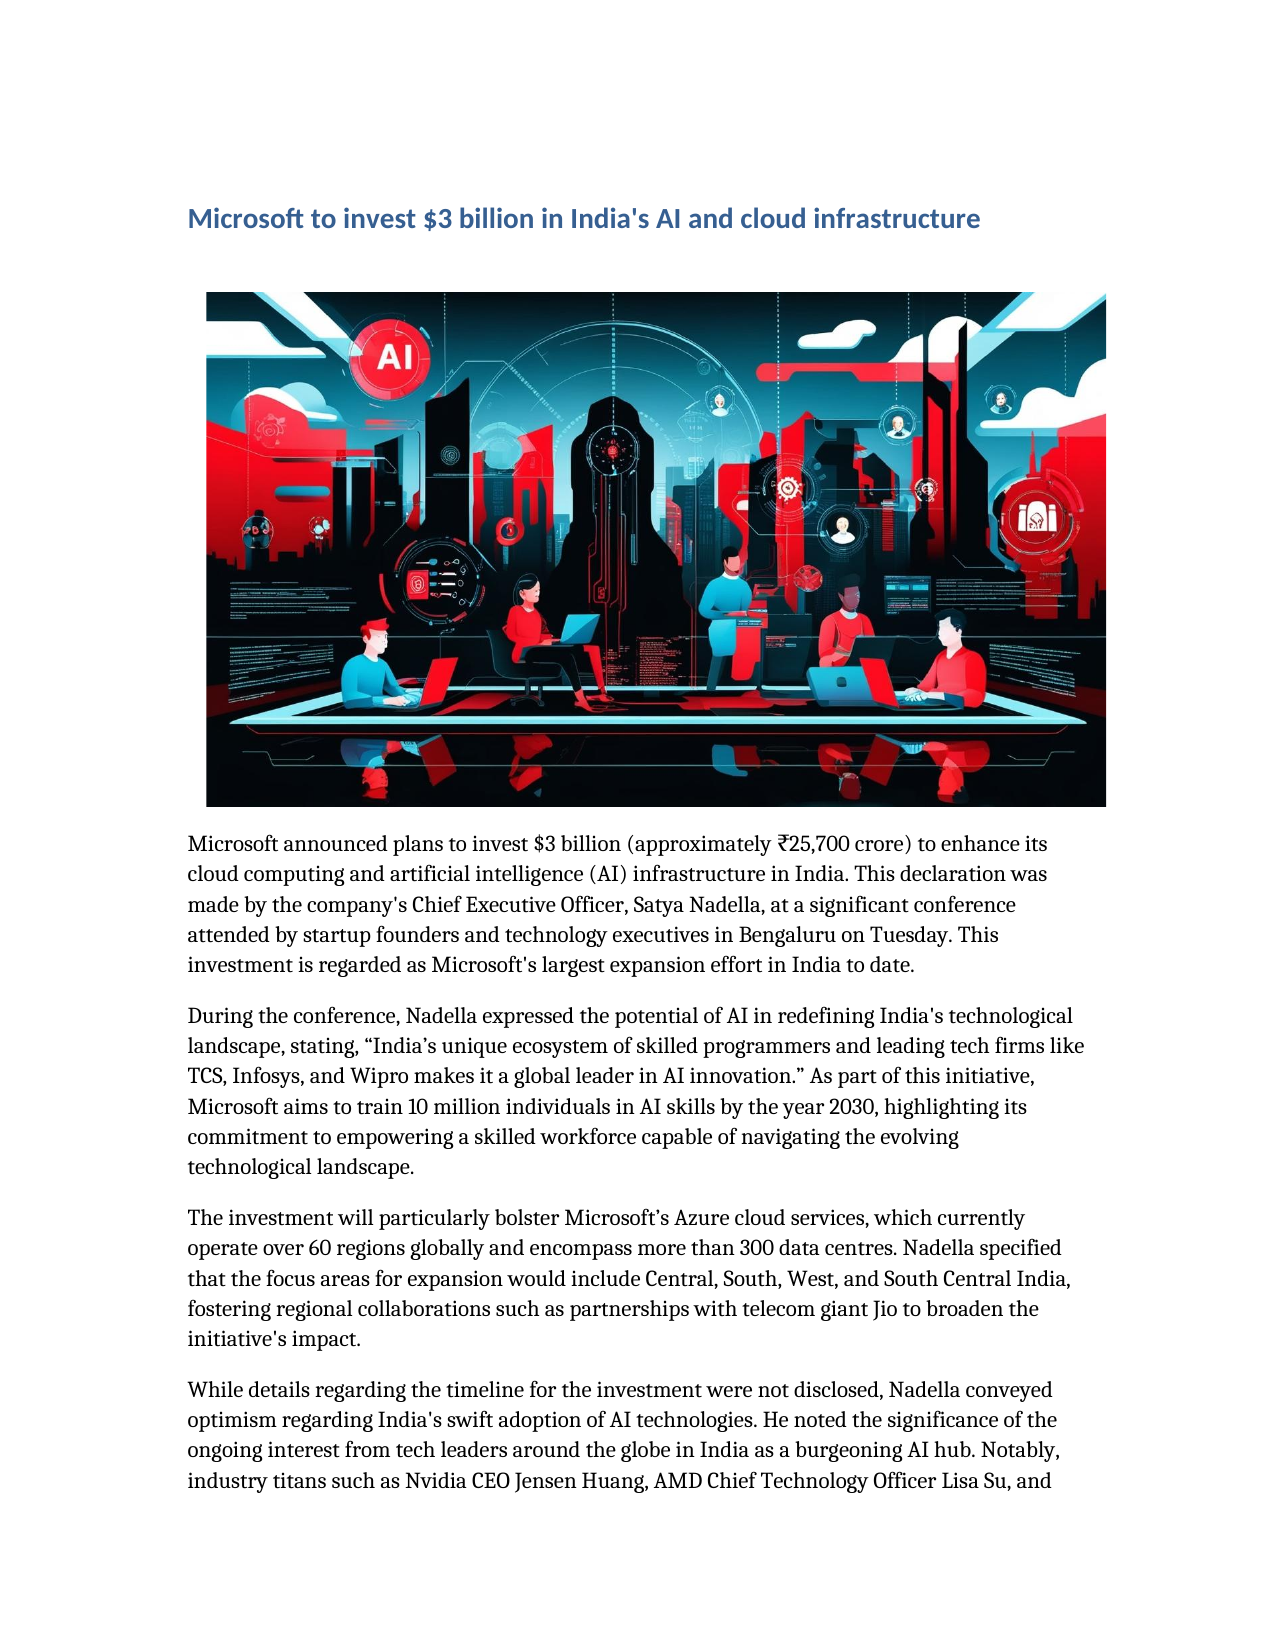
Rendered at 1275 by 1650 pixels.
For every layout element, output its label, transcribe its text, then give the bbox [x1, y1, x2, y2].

text Microsoft announced plans to invest $3 billion (approximately ₹25,700 crore) to enhance its cloud computing and artificial intelligence (AI) infrastructure in India. This declaration was made by the company's Chief Executive Officer, Satya Nadella, at a significant conference attended by startup founders and technology executives in Bengaluru on Tuesday. This investment is regarded as Microsoft's largest expansion effort in India to date. [187, 831, 1087, 978]
subtitle Microsoft to invest $3 billion in India's AI and cloud infrastructure [187, 200, 1087, 236]
picture [1014, 393, 1021, 400]
text The investment will particularly bolster Microsoft’s Azure cloud services, which currently operate over 60 regions globally and encompass more than 300 data centres. Nadella specified that the focus areas for expansion would include Central, South, West, and South Central India, fostering regional collaborations such as partnerships with telecom giant Jio to broaden the initiative's impact. [187, 1205, 1087, 1352]
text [187, 1377, 1087, 1494]
picture [206, 292, 1107, 807]
text During the conference, Nadella expressed the potential of AI in redefining India's technological landscape, stating, “India’s unique ecosystem of skilled programmers and leading tech firms like TCS, Infosys, and Wipro makes it a global leader in AI innovation.” As part of this initiative, Microsoft aims to train 10 million individuals in AI skills by the year 2030, highlighting its commitment to empowering a skilled workforce capable of navigating the evolving technological landscape. [187, 1003, 1087, 1180]
picture [206, 320, 325, 358]
